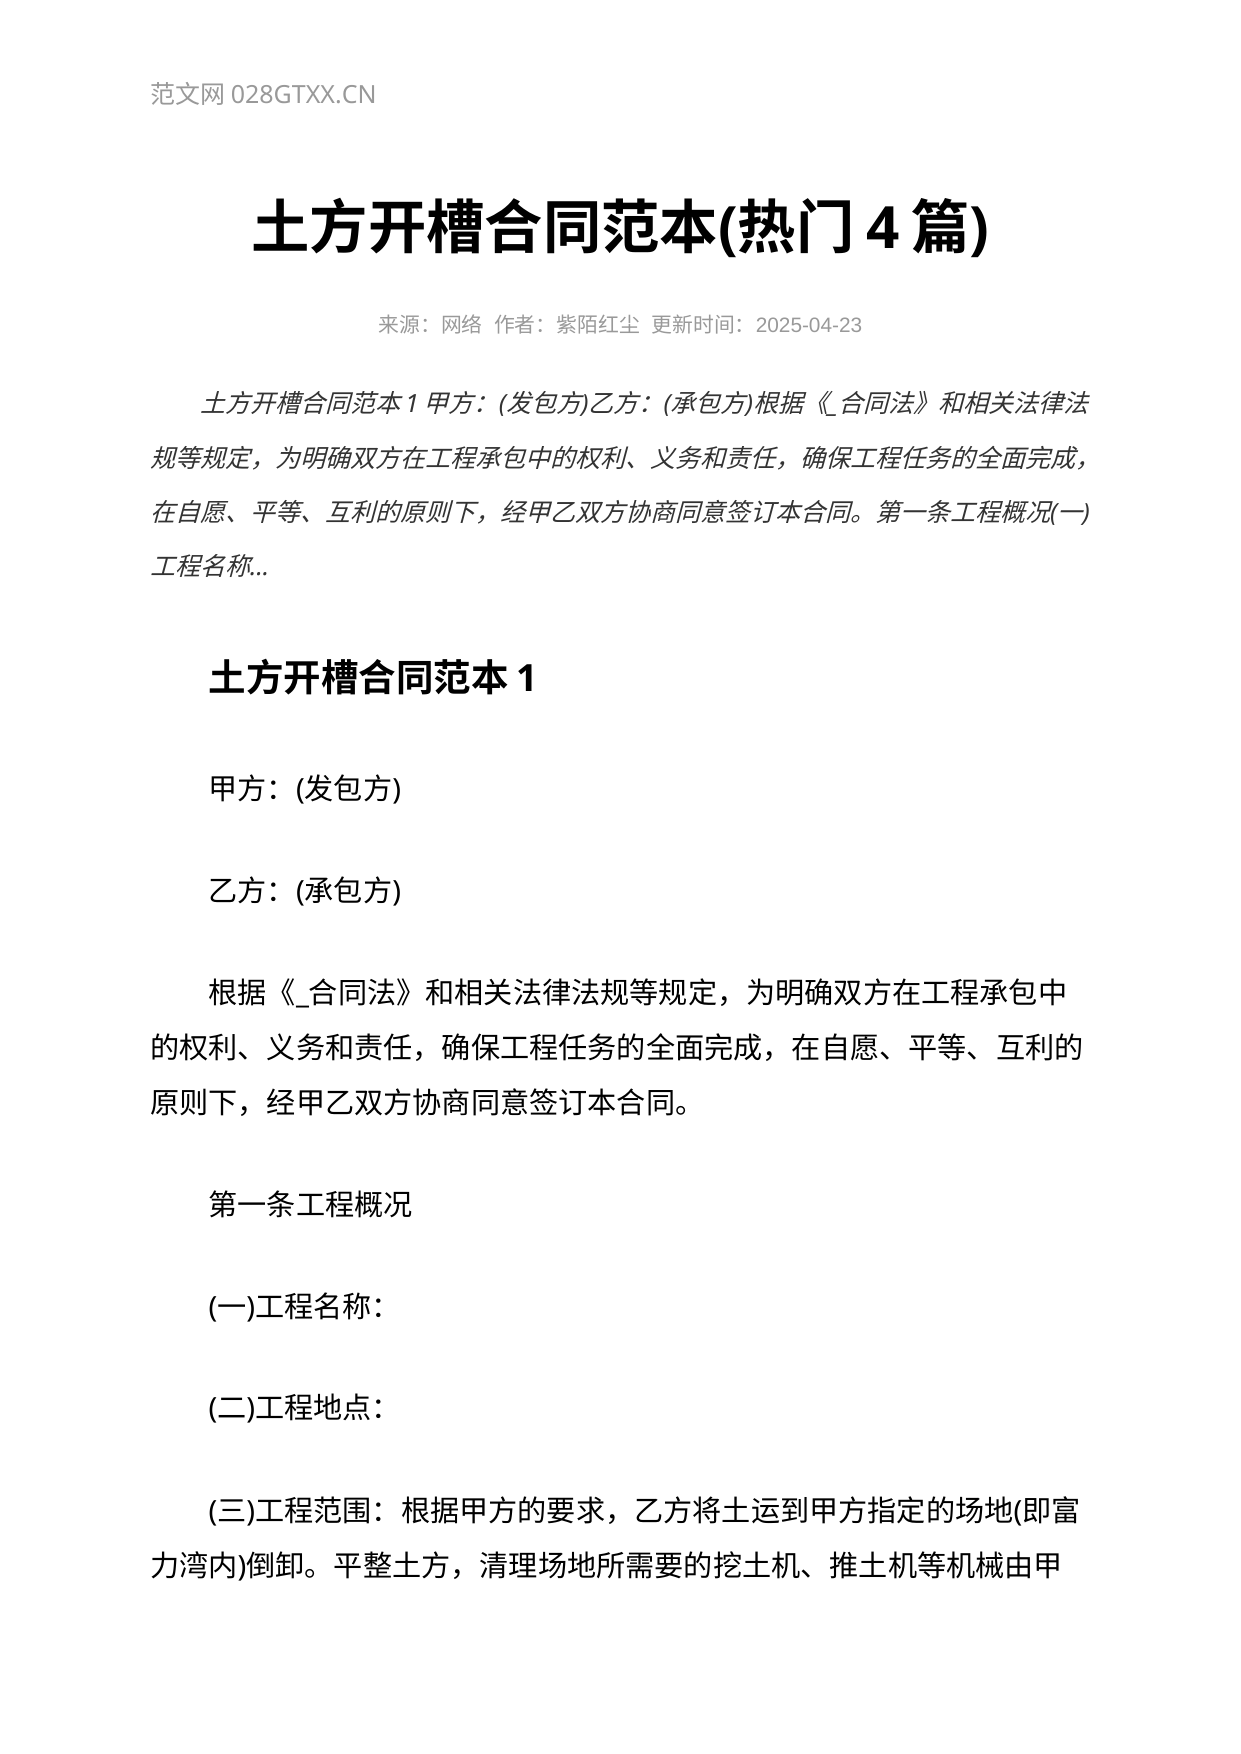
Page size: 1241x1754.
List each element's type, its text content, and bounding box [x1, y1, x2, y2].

text 甲方：(发包方) [150, 766, 1090, 808]
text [150, 1487, 1090, 1584]
text (一)工程名称： [150, 1283, 1090, 1326]
text 土方开槽合同范本1甲方：(发包方)乙方：(承包方)根据《_合同法》和相关法律法规等规定，为明确双方在工程承包中的权利、义务和责任，确保工程任务的全面完成，在自愿、平等、互利的原则下，经甲乙双方协商同意签订本合同。第一条工程概况(一)工程名称... [150, 384, 1090, 583]
text 第一条工程概况 [150, 1181, 1090, 1224]
text 乙方：(承包方) [150, 868, 1090, 910]
text 土方开槽合同范本1 [150, 648, 1090, 703]
subtitle 土方开槽合同范本(热门4篇) [150, 181, 1090, 266]
text 来源：网络 作者：紫陌红尘 更新时间：2025-04-23 [150, 313, 1090, 337]
text (二)工程地点： [150, 1385, 1090, 1427]
text 根据《_合同法》和相关法律法规等规定，为明确双方在工程承包中的权利、义务和责任，确保工程任务的全面完成，在自愿、平等、互利的原则下，经甲乙双方协商同意签订本合同。 [150, 970, 1090, 1122]
